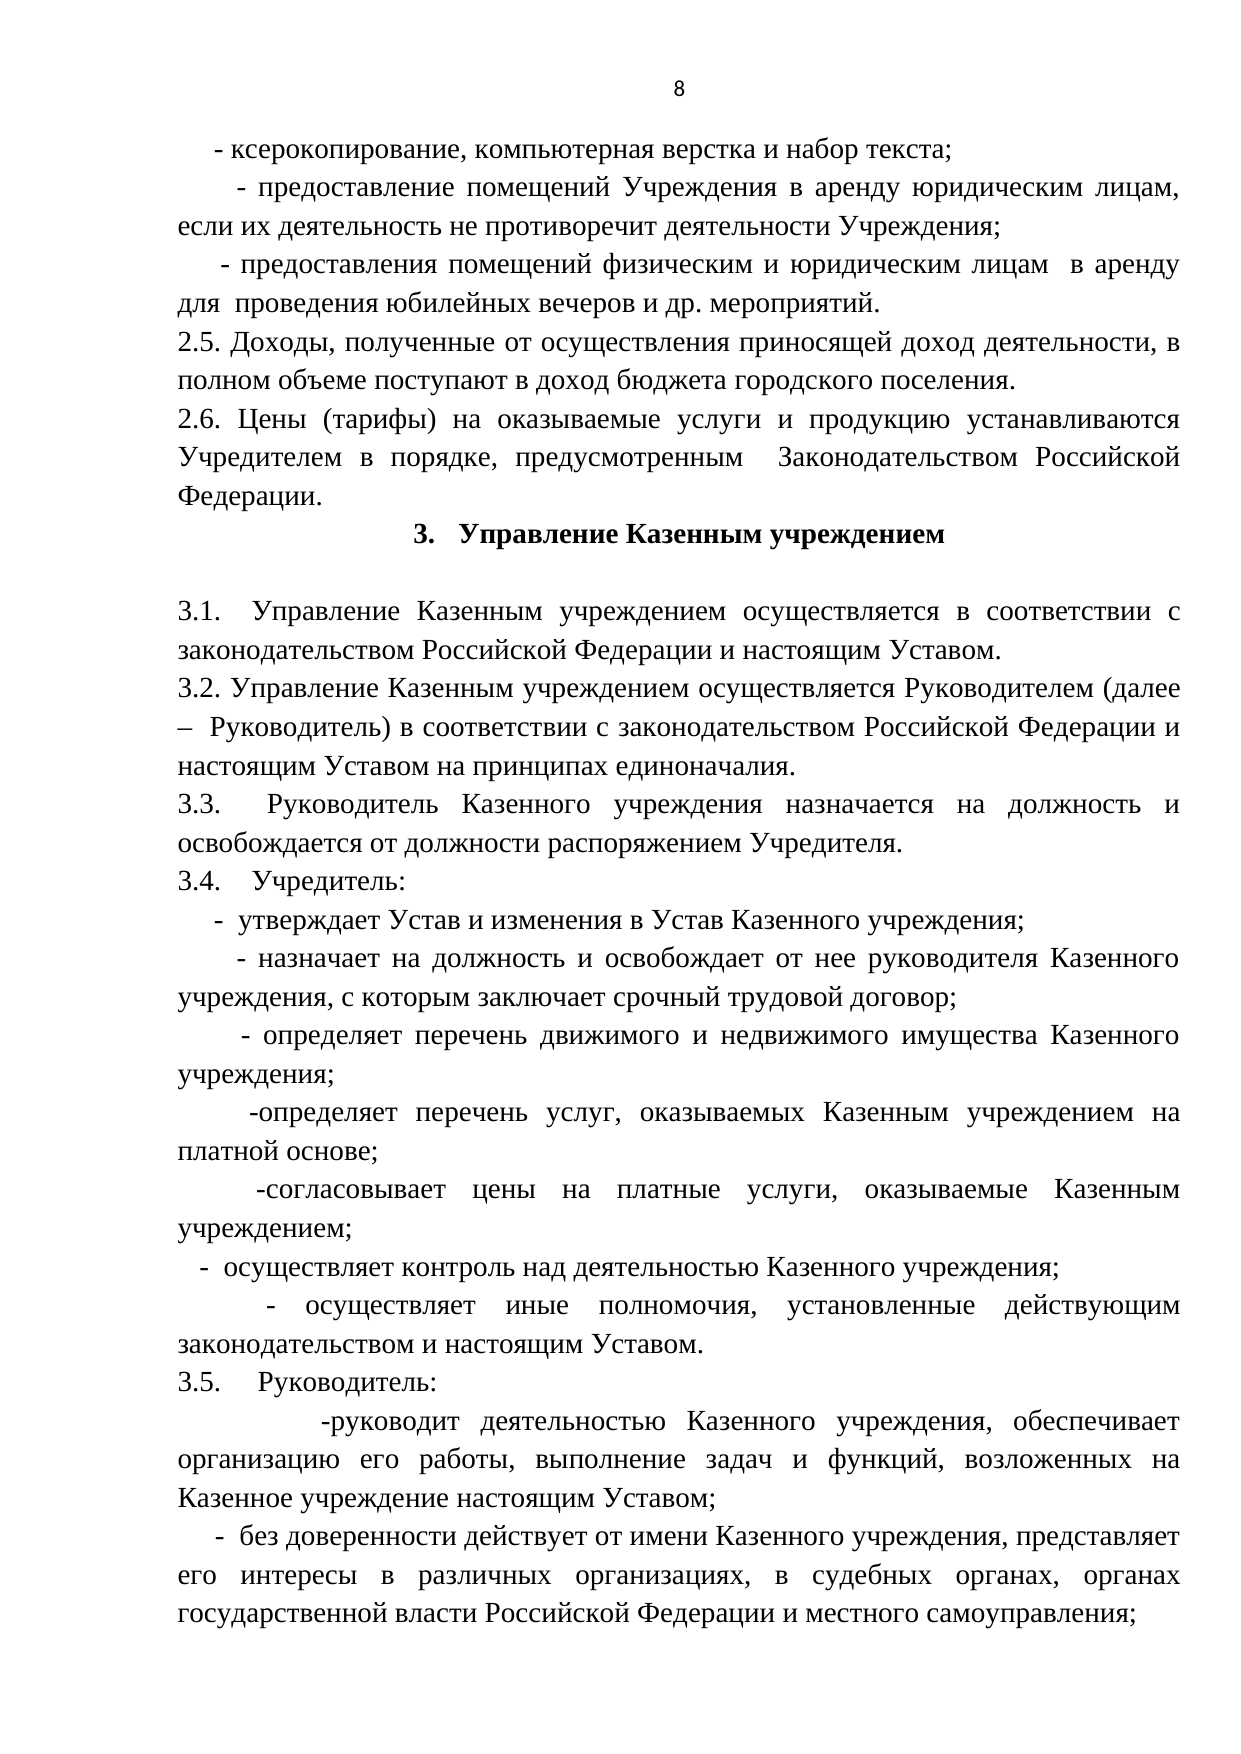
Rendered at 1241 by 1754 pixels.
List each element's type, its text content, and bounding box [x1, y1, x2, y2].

text -согласовывает цены на платные услуги, оказываемые Казенным учреждением; [177, 1172, 1181, 1244]
text 3.3. Руководитель Казенного учреждения назначается на должность и освобождается от должности распоряжением Учредителя. [177, 786, 1181, 858]
text 2.6. Цены (тарифы) на оказываемые услуги и продукцию устанавливаются Учредителем в порядке, предусмотренным Законодательством Российской Федерации. [177, 401, 1181, 511]
text - назначает на должность и освобождает от нее руководителя Казенного учреждения, с которым заключает срочный трудовой договор; [177, 940, 1181, 1012]
text - ксерокопирование, компьютерная верстка и набор текста; [177, 131, 1181, 164]
text - предоставления помещений физическим и юридическим лицам в аренду для проведения юбилейных вечеров и др. мероприятий. [177, 247, 1181, 319]
text - утверждает Устав и изменения в Устав Казенного учреждения; [177, 902, 1181, 935]
text - без доверенности действует от имени Казенного учреждения, представляет его интересы в различных организациях, в судебных органах, органах государственной власти Российской Федерации и местного самоуправления; [177, 1518, 1181, 1629]
text 2.5. Доходы, полученные от осуществления приносящей доход деятельности, в полном объеме поступают в доход бюджета городского поселения. [177, 324, 1181, 396]
list Управление Казенным учреждением [177, 516, 1181, 550]
text -определяет перечень услуг, оказываемых Казенным учреждением на платной основе; [177, 1094, 1181, 1167]
list Управление Казенным учреждением осуществляется в соответствии с законодательством Российской Федерации и настоящим Уставом. [177, 593, 1181, 666]
list Учредитель: [177, 863, 1181, 897]
text -руководит деятельностью Казенного учреждения, обеспечивает организацию его работы, выполнение задач и функций, возложенных на Казенное учреждение настоящим Уставом; [177, 1403, 1181, 1513]
text 3.5. Руководитель: [177, 1364, 1181, 1398]
text - определяет перечень движимого и недвижимого имущества Казенного учреждения; [177, 1017, 1181, 1089]
text - осуществляет иные полномочия, установленные действующим законодательством и настоящим Уставом. [177, 1287, 1181, 1359]
text - предоставление помещений Учреждения в аренду юридическим лицам, если их деятельность не противоречит деятельности Учреждения; [177, 169, 1181, 242]
text 3.2. Управление Казенным учреждением осуществляется Руководителем (далее – Руководитель) в соответствии с законодательством Российской Федерации и настоящим Уставом на принципах единоначалия. [177, 671, 1181, 781]
text - осуществляет контроль над деятельностью Казенного учреждения; [177, 1249, 1181, 1282]
